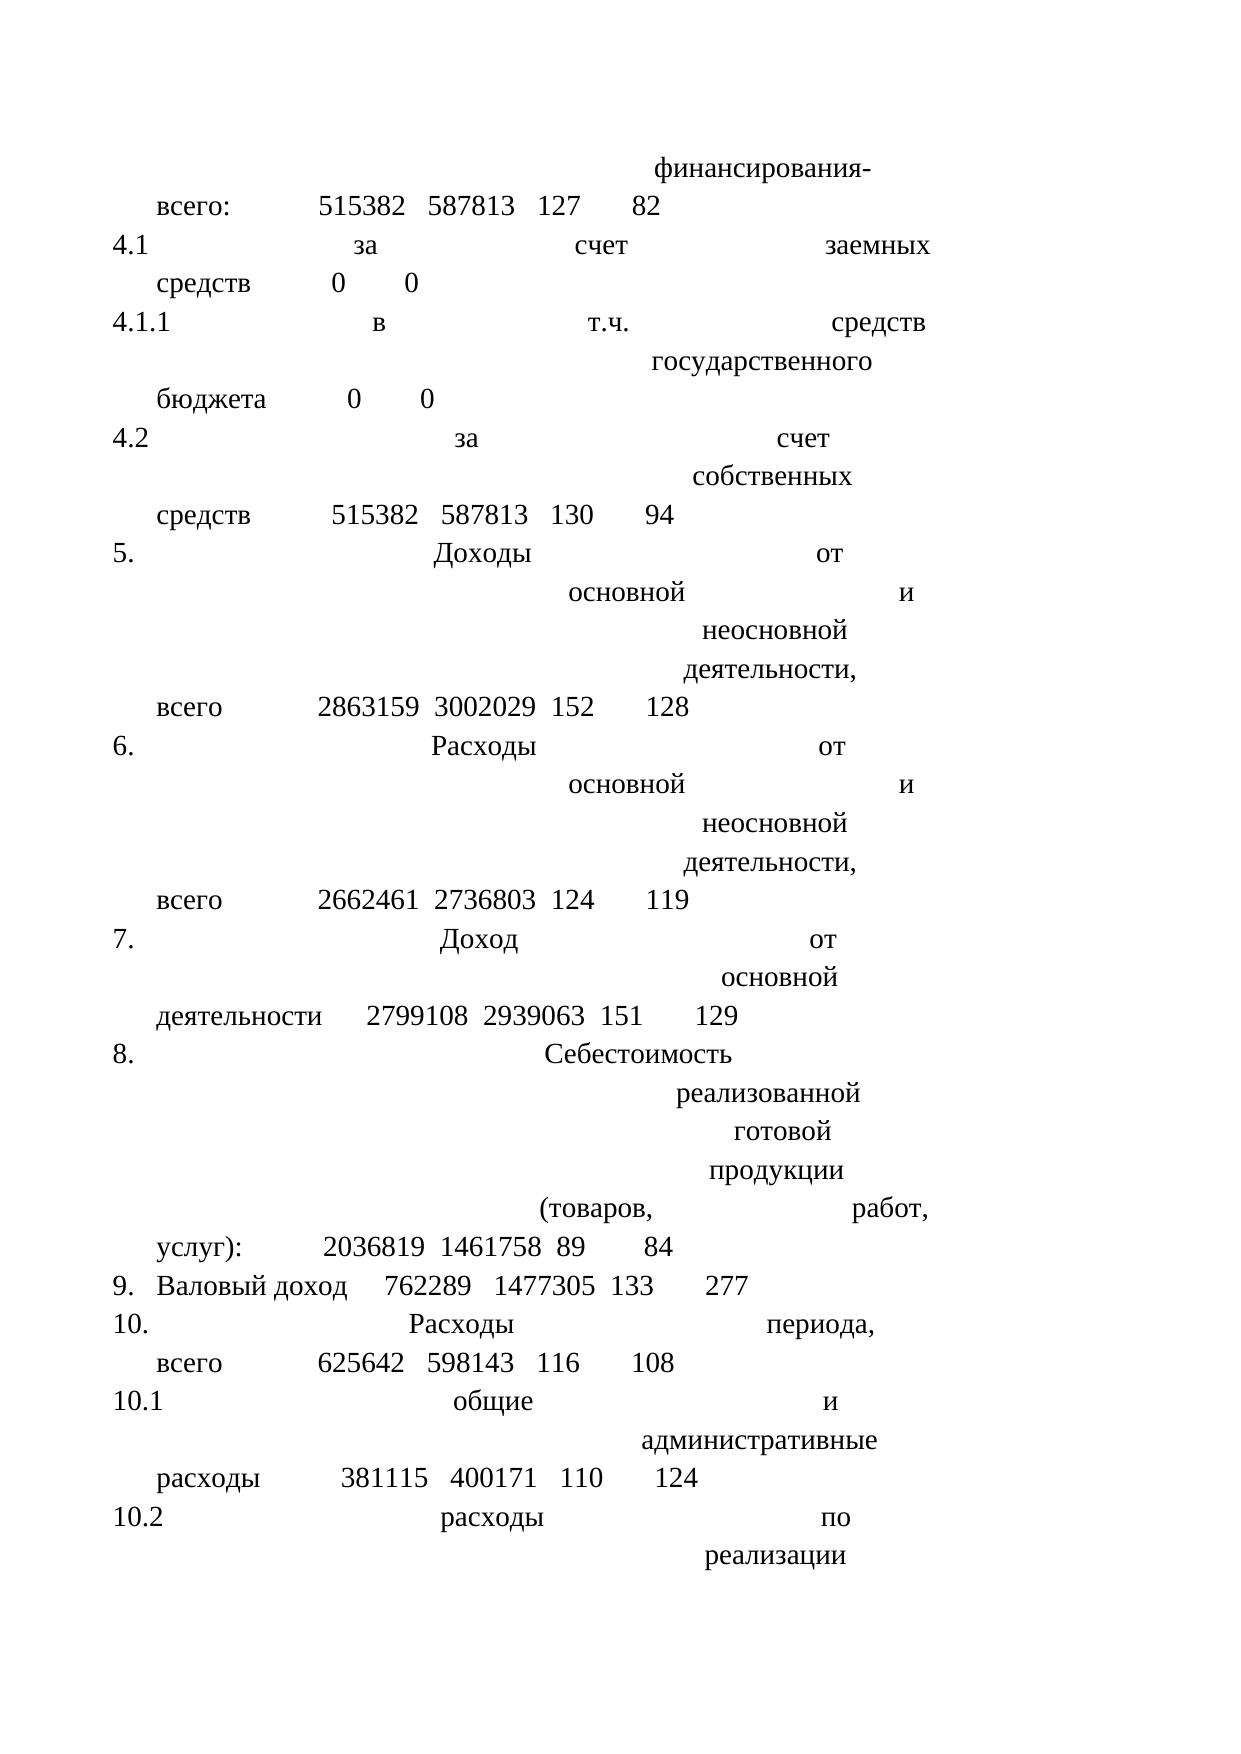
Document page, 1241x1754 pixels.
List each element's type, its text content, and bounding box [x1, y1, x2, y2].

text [112, 1499, 1128, 1571]
text 10. Расходы периода, всего 625642 598143 116 108 [112, 1306, 1128, 1378]
text 4.1.1 в т.ч. средств государственного бюджета 0 0 [112, 304, 1128, 415]
text 7. Доход от основной деятельности 2799108 2939063 151 129 [112, 921, 1128, 1031]
text 4.1 за счет заемных средств 0 0 [112, 227, 1128, 299]
text 9. Валовый доход 762289 1477305 133 277 [112, 1268, 1128, 1301]
text 4.2 за счет собственных средств 515382 587813 130 94 [112, 420, 1128, 530]
text 6. Расходы от основной и неосновной деятельности, всего 2662461 2736803 124 119 [112, 728, 1128, 916]
text 5. Доходы от основной и неосновной деятельности, всего 2863159 3002029 152 128 [112, 535, 1128, 723]
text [112, 150, 1128, 222]
text 8. Себестоимость реализованной готовой продукции (товаров, работ, услуг): 2036819 1461758 89 84 [112, 1036, 1128, 1263]
text 10.1 общие и административные расходы 381115 400171 110 124 [112, 1383, 1128, 1494]
